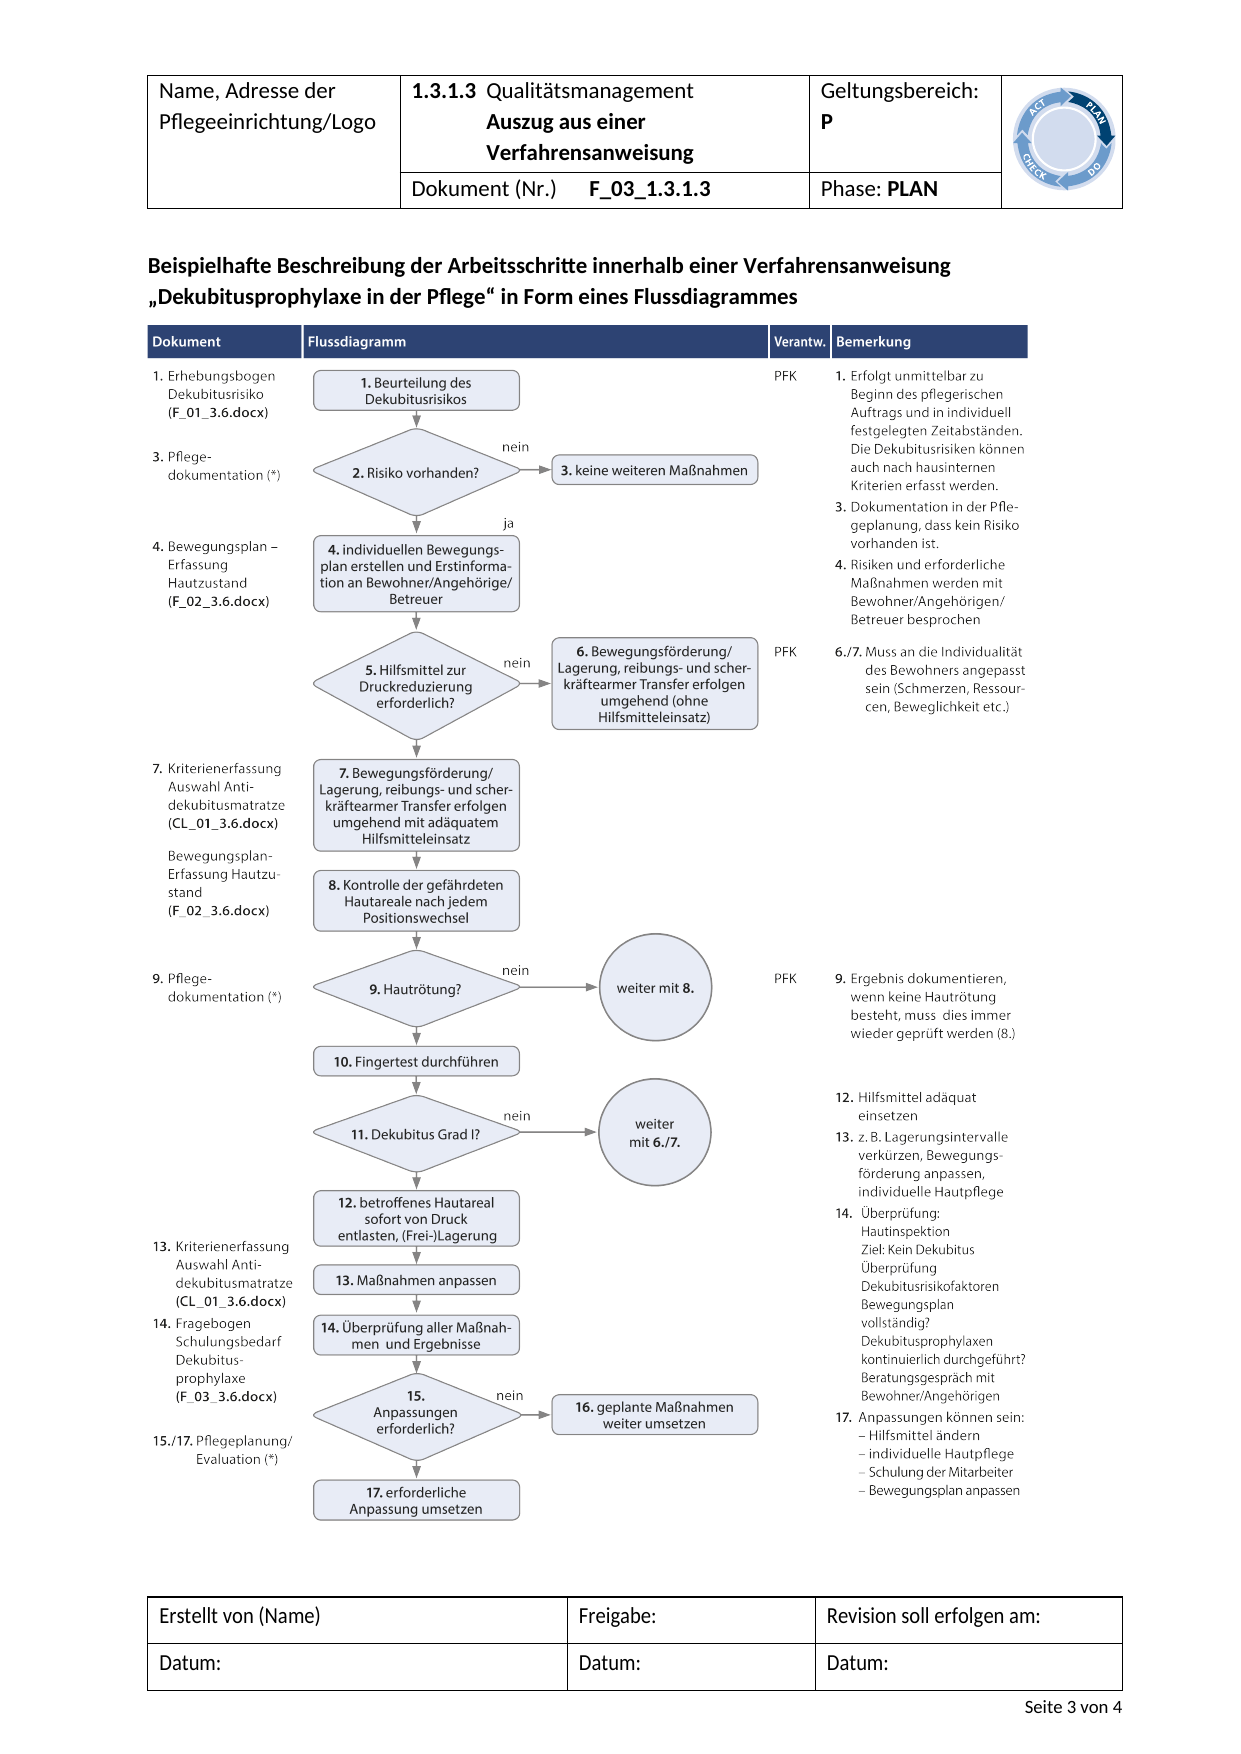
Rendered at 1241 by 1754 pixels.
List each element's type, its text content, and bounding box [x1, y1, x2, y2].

picture [147, 325, 1028, 1526]
text Beispielhafte Beschreibung der Arbeitsschritte innerhalb einer Verfahrensanweisung „Dekubitusprophylaxe in der Pflege“ in Form eines Flussdiagrammes [148, 252, 1122, 310]
